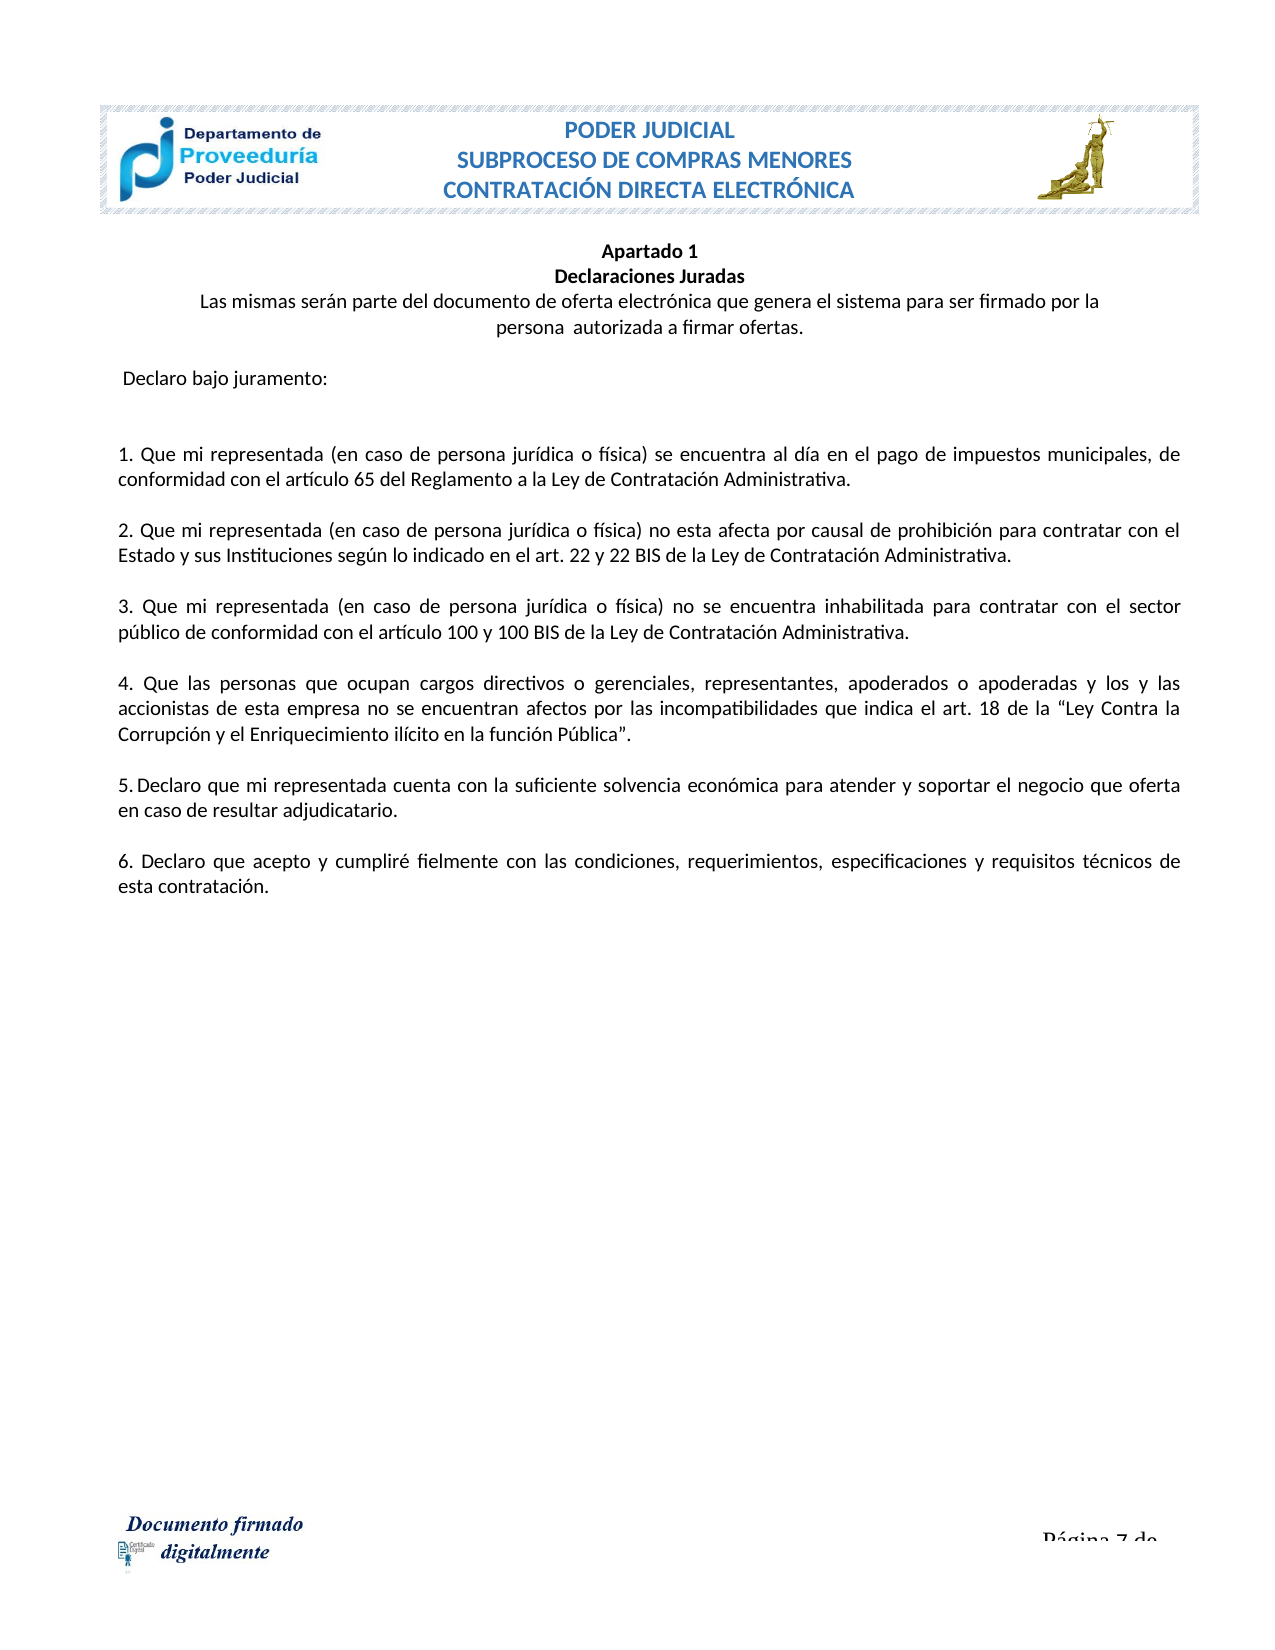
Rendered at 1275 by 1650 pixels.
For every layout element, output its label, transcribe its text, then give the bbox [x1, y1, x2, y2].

list Declaro que acepto y cumpliré fielmente con las condiciones, requerimientos, especificaciones y requisitos técnicos de esta contratación. [118, 848, 1181, 899]
list Que mi representada (en caso de persona jurídica o física) no esta afecta por causal de prohibición para contratar con el Estado y sus Instituciones según lo indicado en el art. 22 y 22 BIS de la Ley de Contratación Administrativa. [118, 517, 1181, 568]
list Que las personas que ocupan cargos directivos o gerenciales, representantes, apoderados o apoderadas y los y las accionistas de esta empresa no se encuentran afectos por las incompatibilidades que indica el art. 18 de la “Ley Contra la Corrupción y el Enriquecimiento ilícito en la función Pública”. [118, 670, 1181, 746]
list Que mi representada (en caso de persona jurídica o física) se encuentra al día en el pago de impuestos municipales, de conformidad con el artículo 65 del Reglamento a la Ley de Contratación Administrativa. [118, 441, 1181, 492]
list Que mi representada (en caso de persona jurídica o física) no se encuentra inhabilitada para contratar con el sector público de conformidad con el artículo 100 y 100 BIS de la Ley de Contratación Administrativa. [118, 594, 1181, 644]
text Las mismas serán parte del documento de oferta electrónica que genera el sistema para ser firmado por la persona autorizada a firmar ofertas. [165, 289, 1134, 339]
text Declaro bajo juramento: [123, 365, 1210, 390]
picture [118, 1513, 313, 1574]
picture [100, 105, 1199, 214]
subtitle Apartado 1 Declaraciones Juradas [554, 238, 745, 289]
list Declaro que mi representada cuenta con la suficiente solvencia económica para atender y soportar el negocio que oferta en caso de resultar adjudicatario. [118, 772, 1181, 823]
